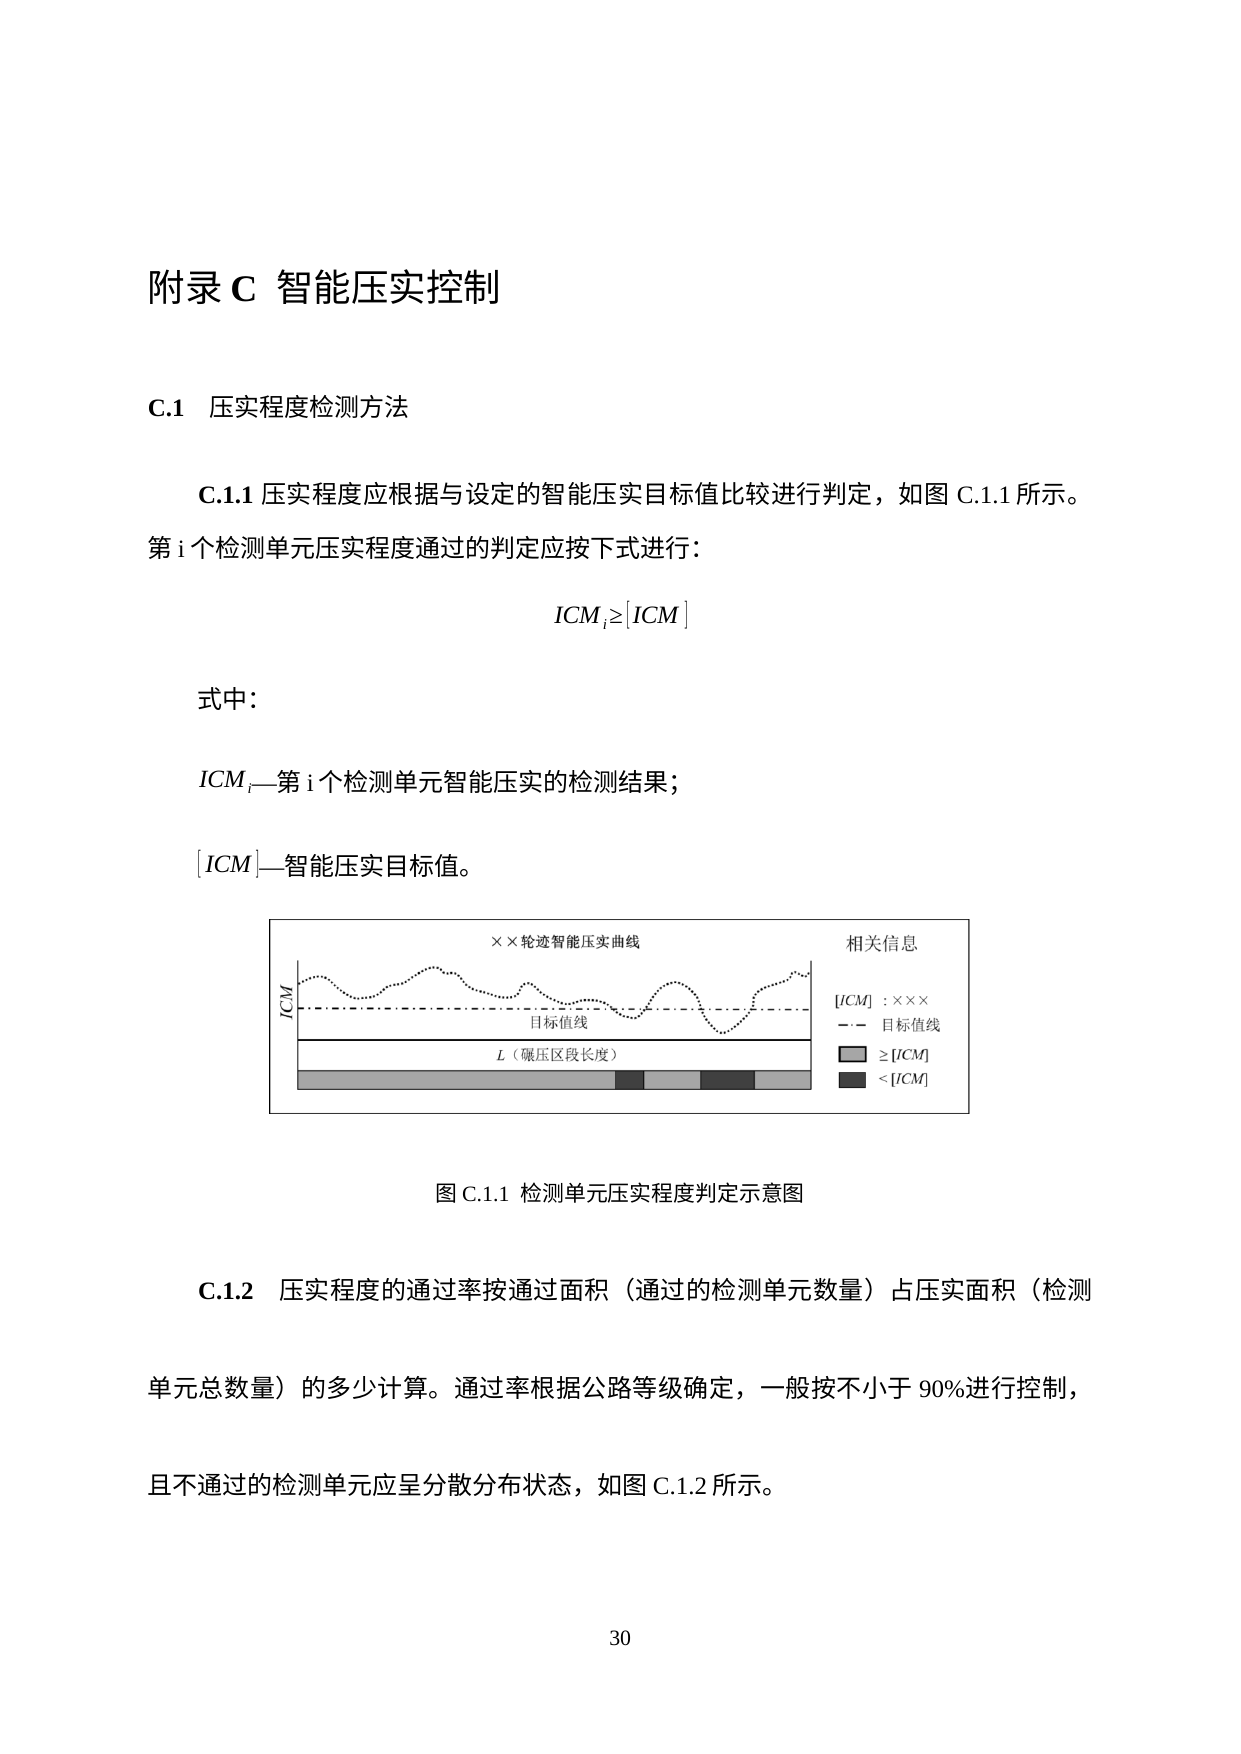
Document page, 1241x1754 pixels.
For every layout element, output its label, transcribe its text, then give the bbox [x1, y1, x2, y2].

text —智能压实目标值。 [148, 832, 1092, 897]
subtitle 附录C 智能压实控制 [148, 258, 1092, 312]
text 图C.1.1 检测单元压实程度判定示意图 [148, 1175, 1092, 1208]
text C.1.2 压实程度的通过率按通过面积（通过的检测单元数量）占压实面积（检测单元总数量）的多少计算。通过率根据公路等级确定，一般按不小于90%进行控制，且不通过的检测单元应呈分散分布状态，如图C.1.2所示。 [148, 1256, 1092, 1516]
text C.1 压实程度检测方法 [148, 388, 1092, 424]
text C.1.1 压实程度应根据与设定的智能压实目标值比较进行判定，如图C.1.1所示。第i个检测单元压实程度通过的判定应按下式进行： [148, 474, 1092, 565]
text 式中： [148, 665, 1092, 730]
text —第i个检测单元智能压实的检测结果； [148, 748, 1092, 813]
picture [265, 914, 975, 1119]
